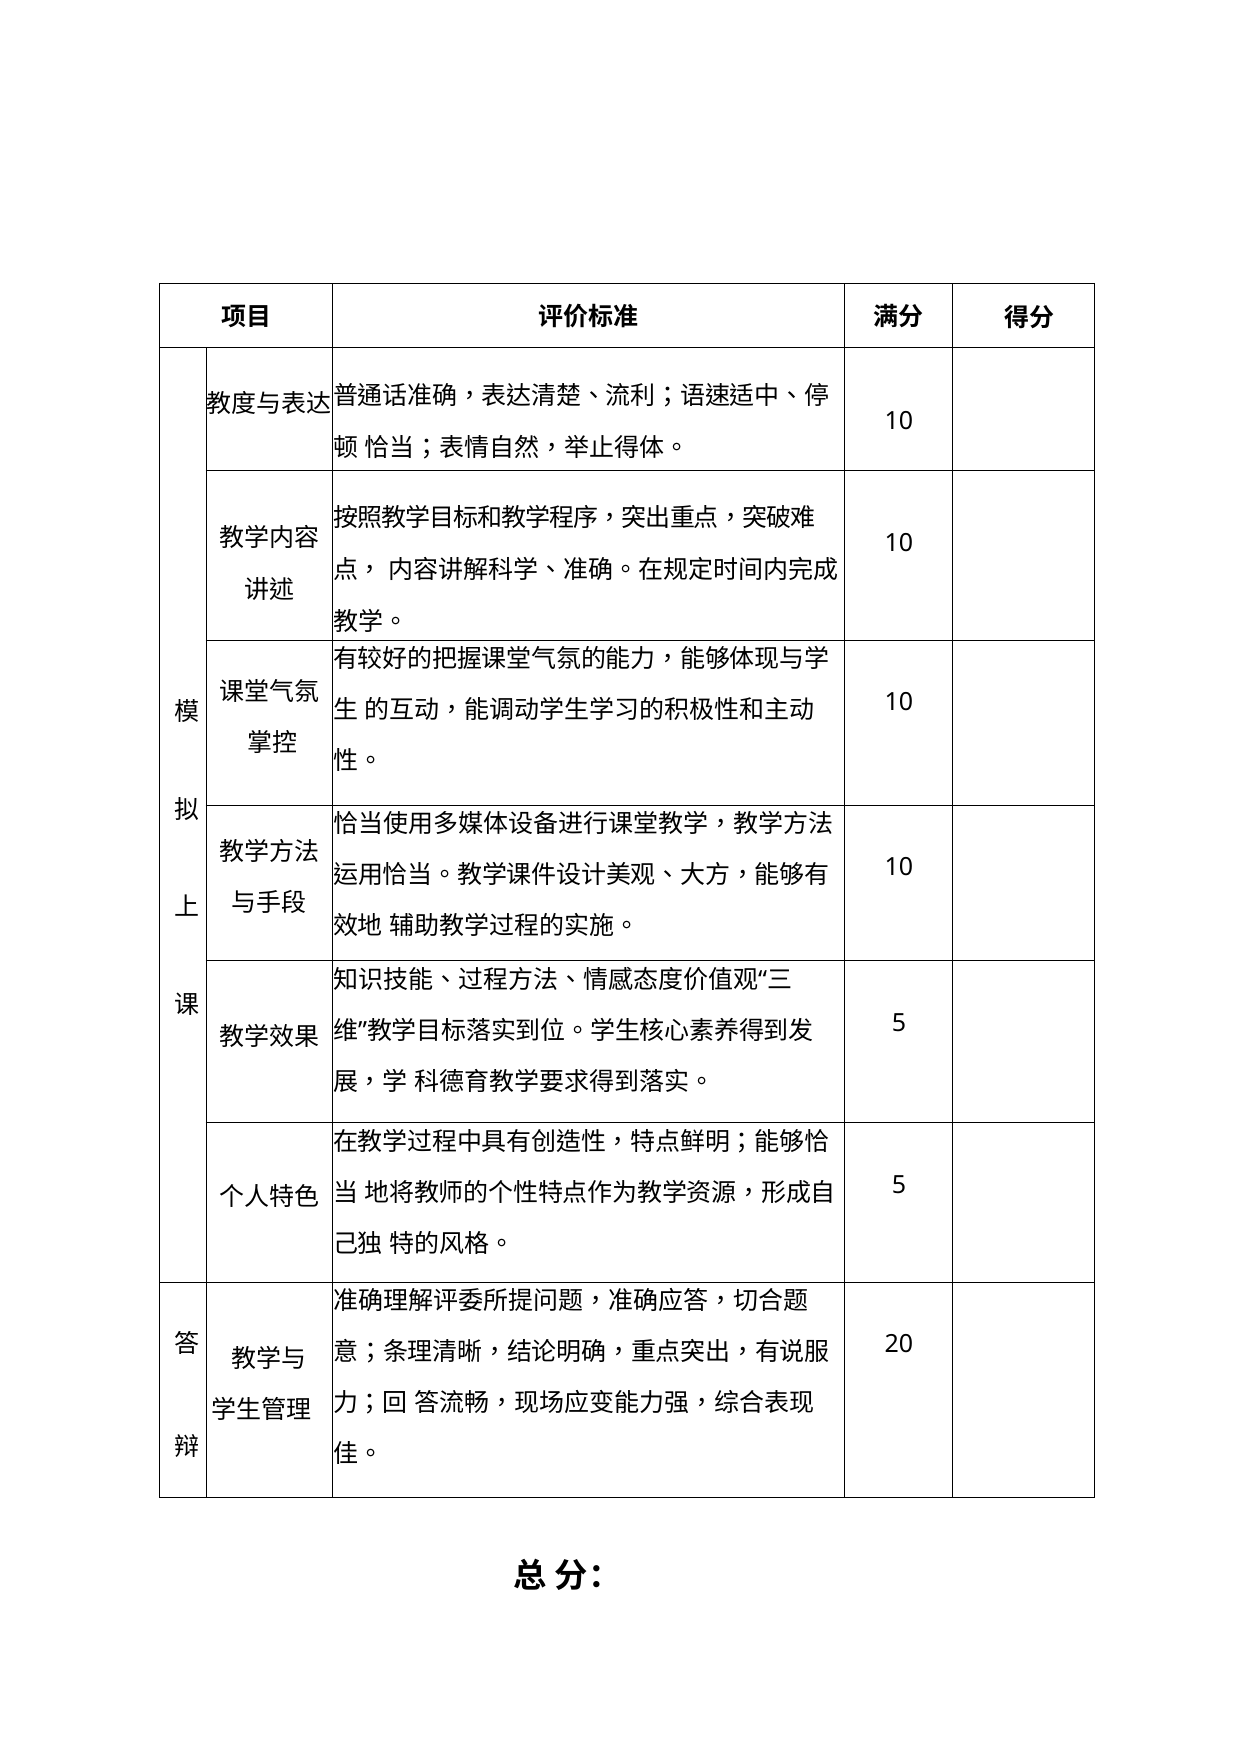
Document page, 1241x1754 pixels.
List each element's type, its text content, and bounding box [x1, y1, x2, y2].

table_cell 10 [845, 641, 952, 804]
table_cell 20 [845, 1283, 952, 1497]
table_cell 普通话准确，表达清楚、流利；语速适中、停顿 恰当；表情自然，举止得体。 [333, 348, 844, 469]
table_cell [953, 1283, 1094, 1497]
table_cell 个人特色 [207, 1123, 332, 1282]
table_header 得分 [953, 284, 1094, 347]
table_header 满分 [845, 284, 952, 347]
table_cell 教度与表达 [207, 348, 332, 469]
table_header 项目 [160, 284, 332, 347]
table_cell 准确理解评委所提问题，准确应答，切合题意；条理清晰，结论明确，重点突出，有说服力；回 答流畅，现场应变能力强，综合表现佳。 [333, 1283, 844, 1497]
table_cell [953, 1123, 1094, 1282]
table_cell 教学方法 与手段 [207, 806, 332, 960]
table_cell 10 [845, 806, 952, 960]
table_cell [953, 471, 1094, 640]
table_cell 教学效果 [207, 961, 332, 1122]
table_cell [953, 348, 1094, 469]
table_cell 在教学过程中具有创造性，特点鲜明；能够恰当 地将教师的个性特点作为教学资源，形成自己独 特的风格。 [333, 1123, 844, 1282]
table_cell 10 [845, 348, 952, 469]
table_cell 知识技能、过程方法、情感态度价值观“三维”教学目标落实到位。学生核心素养得到发展，学 科德育教学要求得到落实。 [333, 961, 844, 1122]
table_cell 模 拟 上 课 [160, 348, 206, 1282]
table_cell 5 [845, 1123, 952, 1282]
table_cell 5 [845, 961, 952, 1122]
table_cell 恰当使用多媒体设备进行课堂教学，教学方法运用恰当。教学课件设计美观、大方，能够有效地 辅助教学过程的实施。 [333, 806, 844, 960]
table_cell [953, 961, 1094, 1122]
table_cell 有较好的把握课堂气氛的能力，能够体现与学生 的互动，能调动学生学习的积极性和主动性。 [333, 641, 844, 804]
text 总 分： [148, 1549, 1092, 1597]
table_cell 教学内容 讲述 [207, 471, 332, 640]
table_header 评价标准 [333, 284, 844, 347]
table_cell 答 辩 [160, 1283, 206, 1497]
table_cell 10 [845, 471, 952, 640]
table_cell 按照教学目标和教学程序，突出重点，突破难点， 内容讲解科学、准确。在规定时间内完成教学。 [333, 471, 844, 640]
table_cell 教学与 学生管理 [207, 1283, 332, 1497]
table_cell [953, 641, 1094, 804]
table_cell 课堂气氛 掌控 [207, 641, 332, 804]
table_cell [953, 806, 1094, 960]
